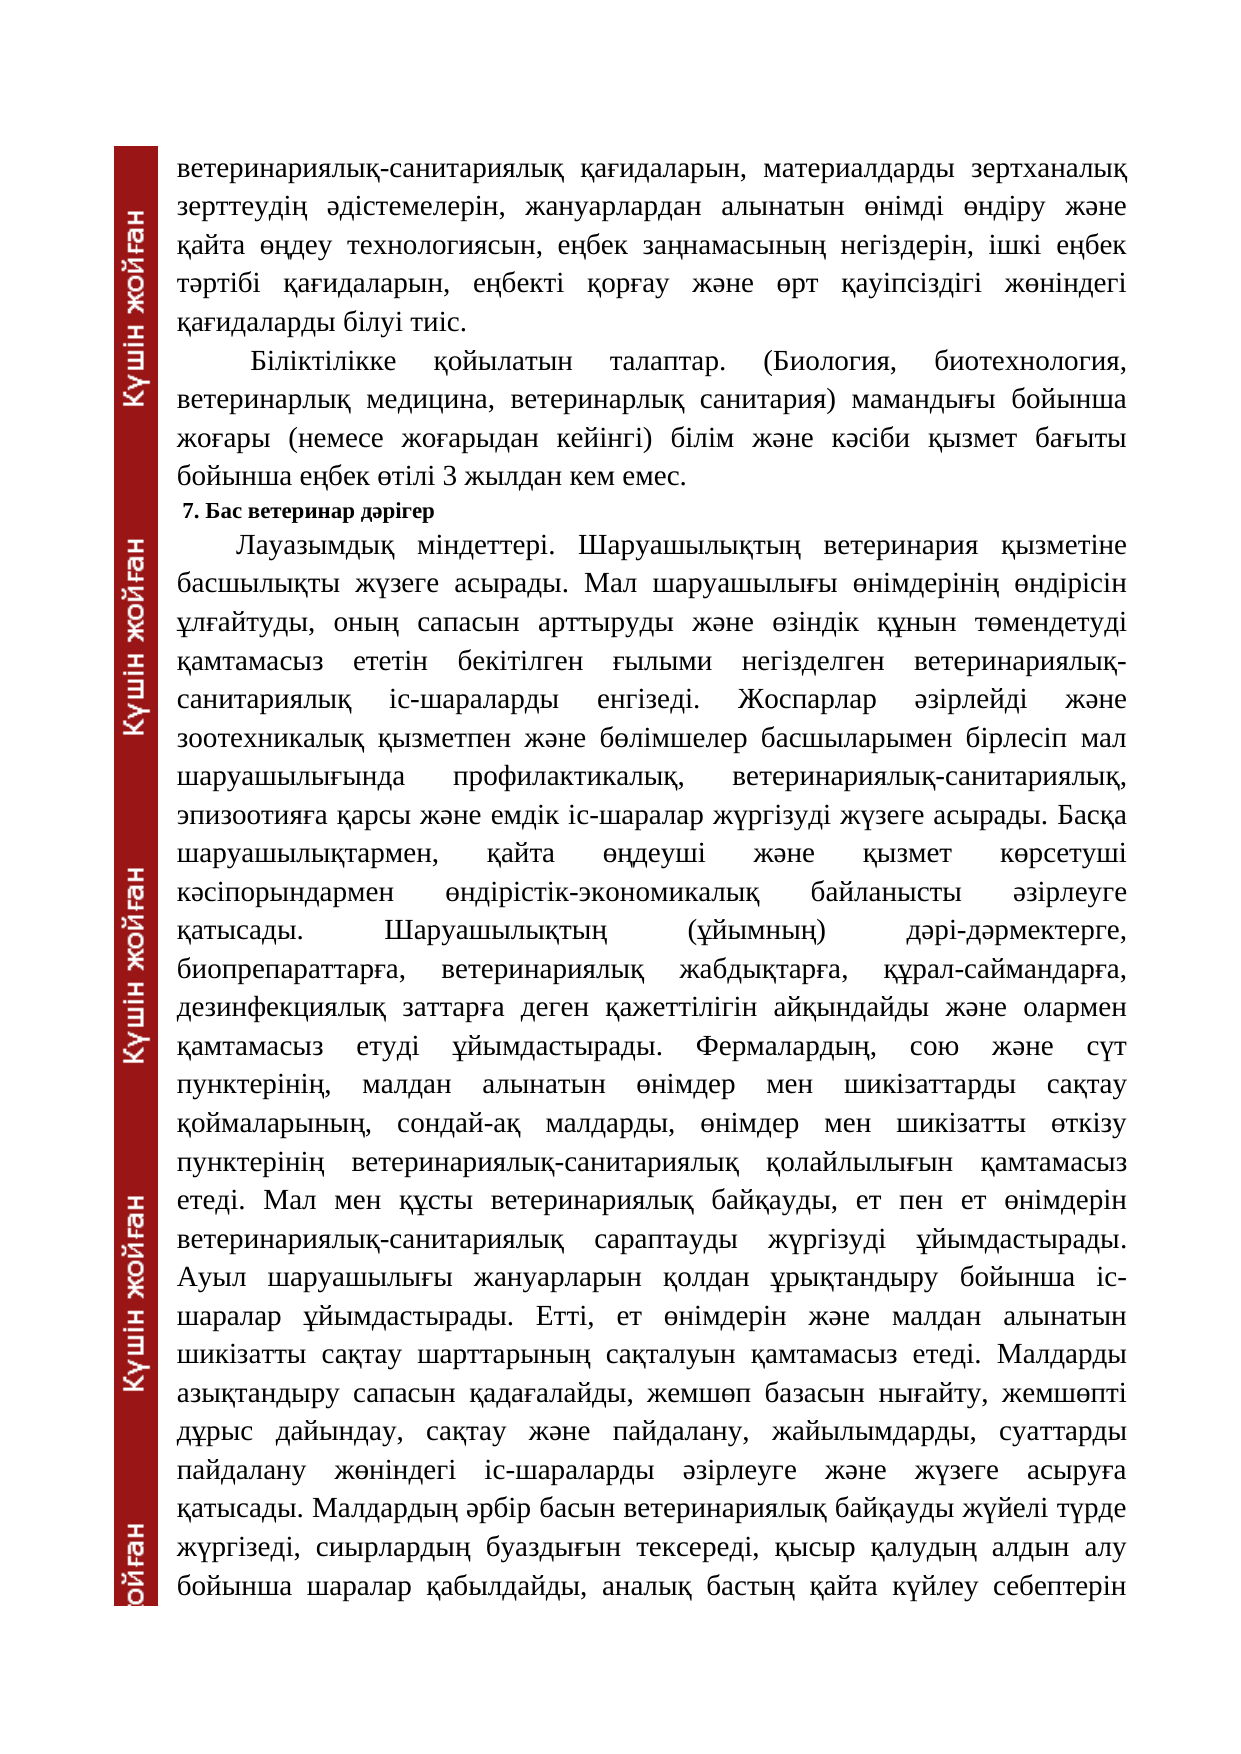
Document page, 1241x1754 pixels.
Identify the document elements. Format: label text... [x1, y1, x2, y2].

text Біліктілікке қойылатын талаптар. (Биология, биотехнология, ветеринарлық медицина, ветеринарлық санитария) мамандығы бойынша жоғары (немесе жоғарыдан кейінгі) білім және кәсіби қызмет бағыты бойынша еңбек өтілі 3 жылдан кем емес. [112, 343, 1128, 492]
text 7. Бас ветеринар дәрігер [112, 497, 1128, 523]
picture [114, 492, 158, 497]
picture [114, 146, 158, 150]
picture [114, 523, 158, 527]
picture [114, 338, 158, 343]
picture [114, 1601, 158, 1606]
